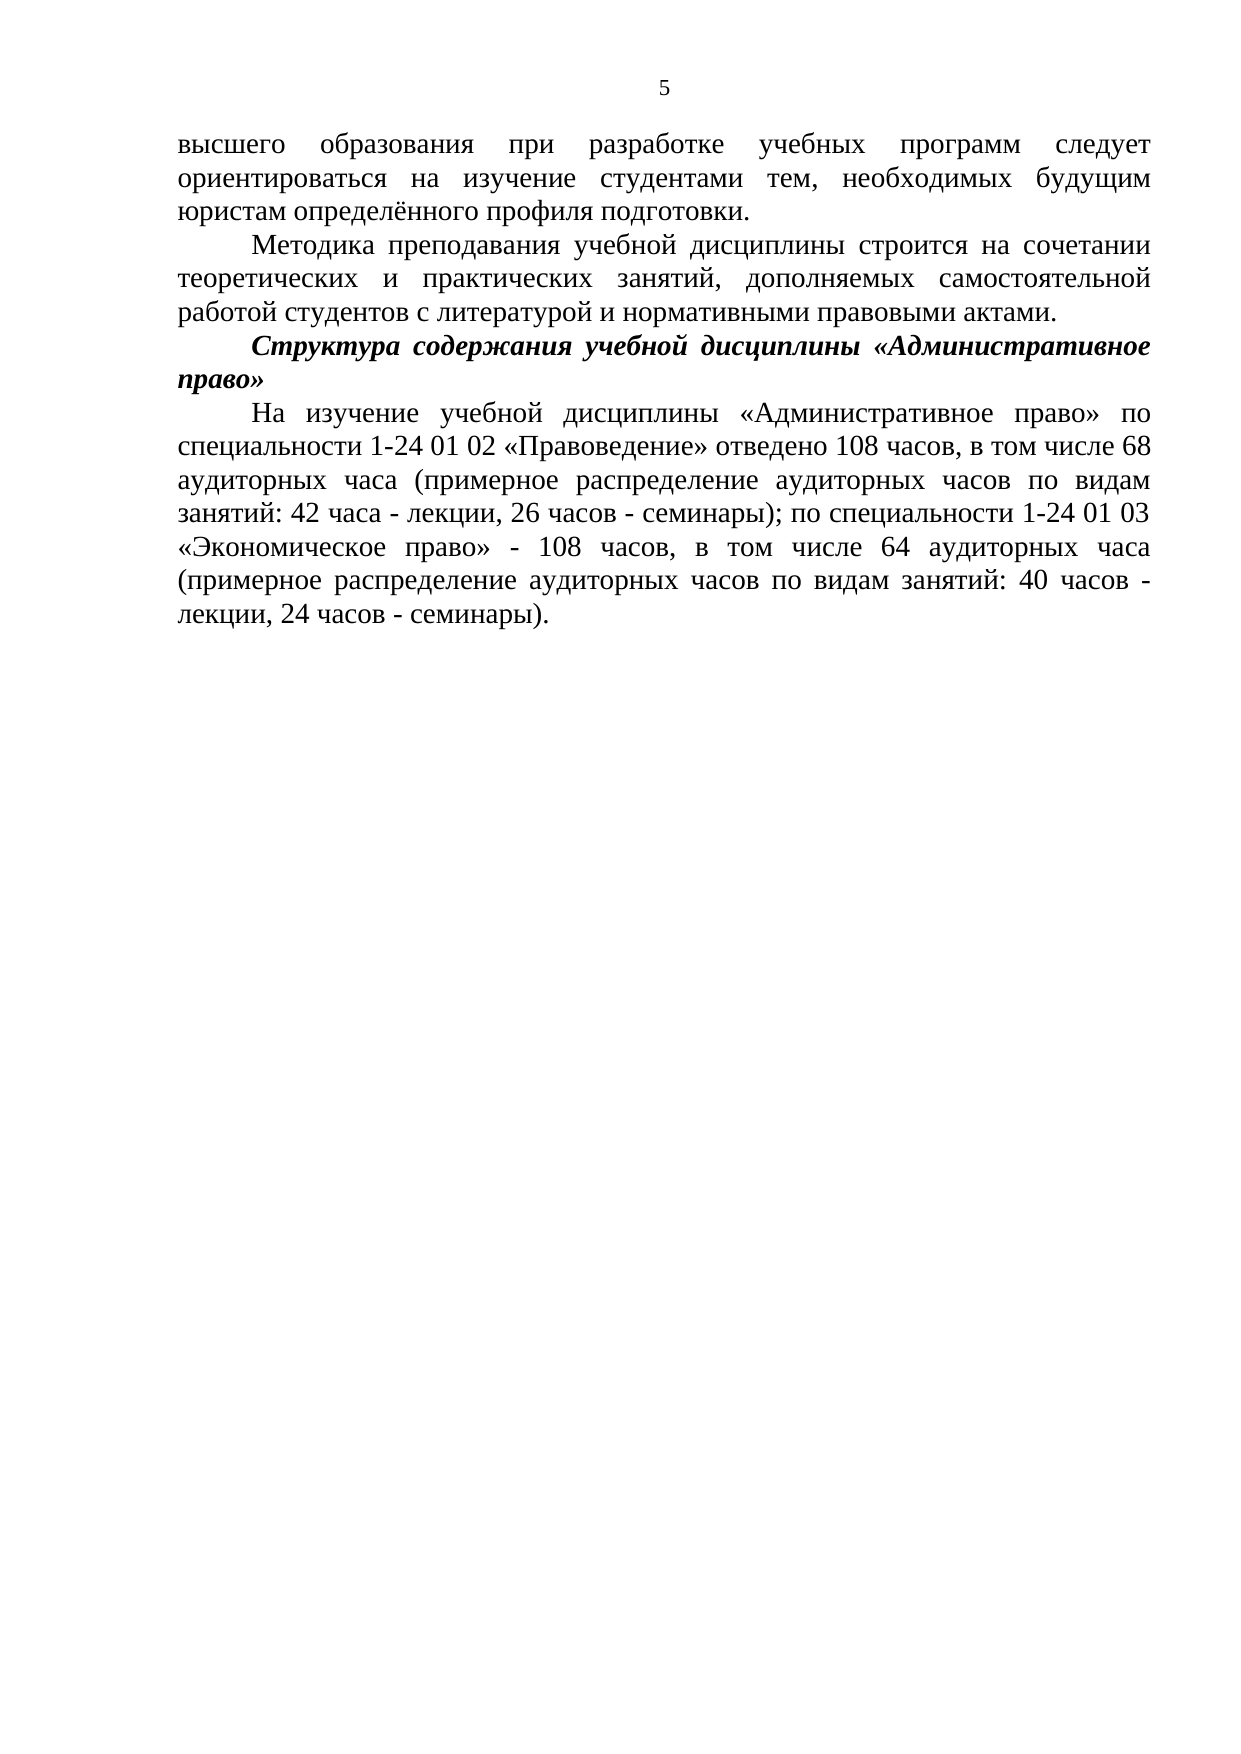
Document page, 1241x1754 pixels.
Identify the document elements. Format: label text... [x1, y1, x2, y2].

text На изучение учебной дисциплины «Административное право» по специальности 1-24 01 02 «Правоведение» отведено 108 часов, в том числе 68 аудиторных часа (примерное распределение аудиторных часов по видам занятий: 42 часа - лекции, 26 часов - семинары); по специальности 1-24 01 03 «Экономическое право» - 108 часов, в том числе 64 аудиторных часа (примерное распределение аудиторных часов по видам занятий: 40 часов - лекции, 24 часов - семинары). [177, 395, 1152, 629]
text Методика преподавания учебной дисциплины строится на сочетании теоретических и практических занятий, дополняемых самостоятельной работой студентов с литературой и нормативными правовыми актами. [177, 227, 1152, 328]
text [177, 126, 1152, 227]
text Структура содержания учебной дисциплины «Административное право» [177, 328, 1152, 395]
